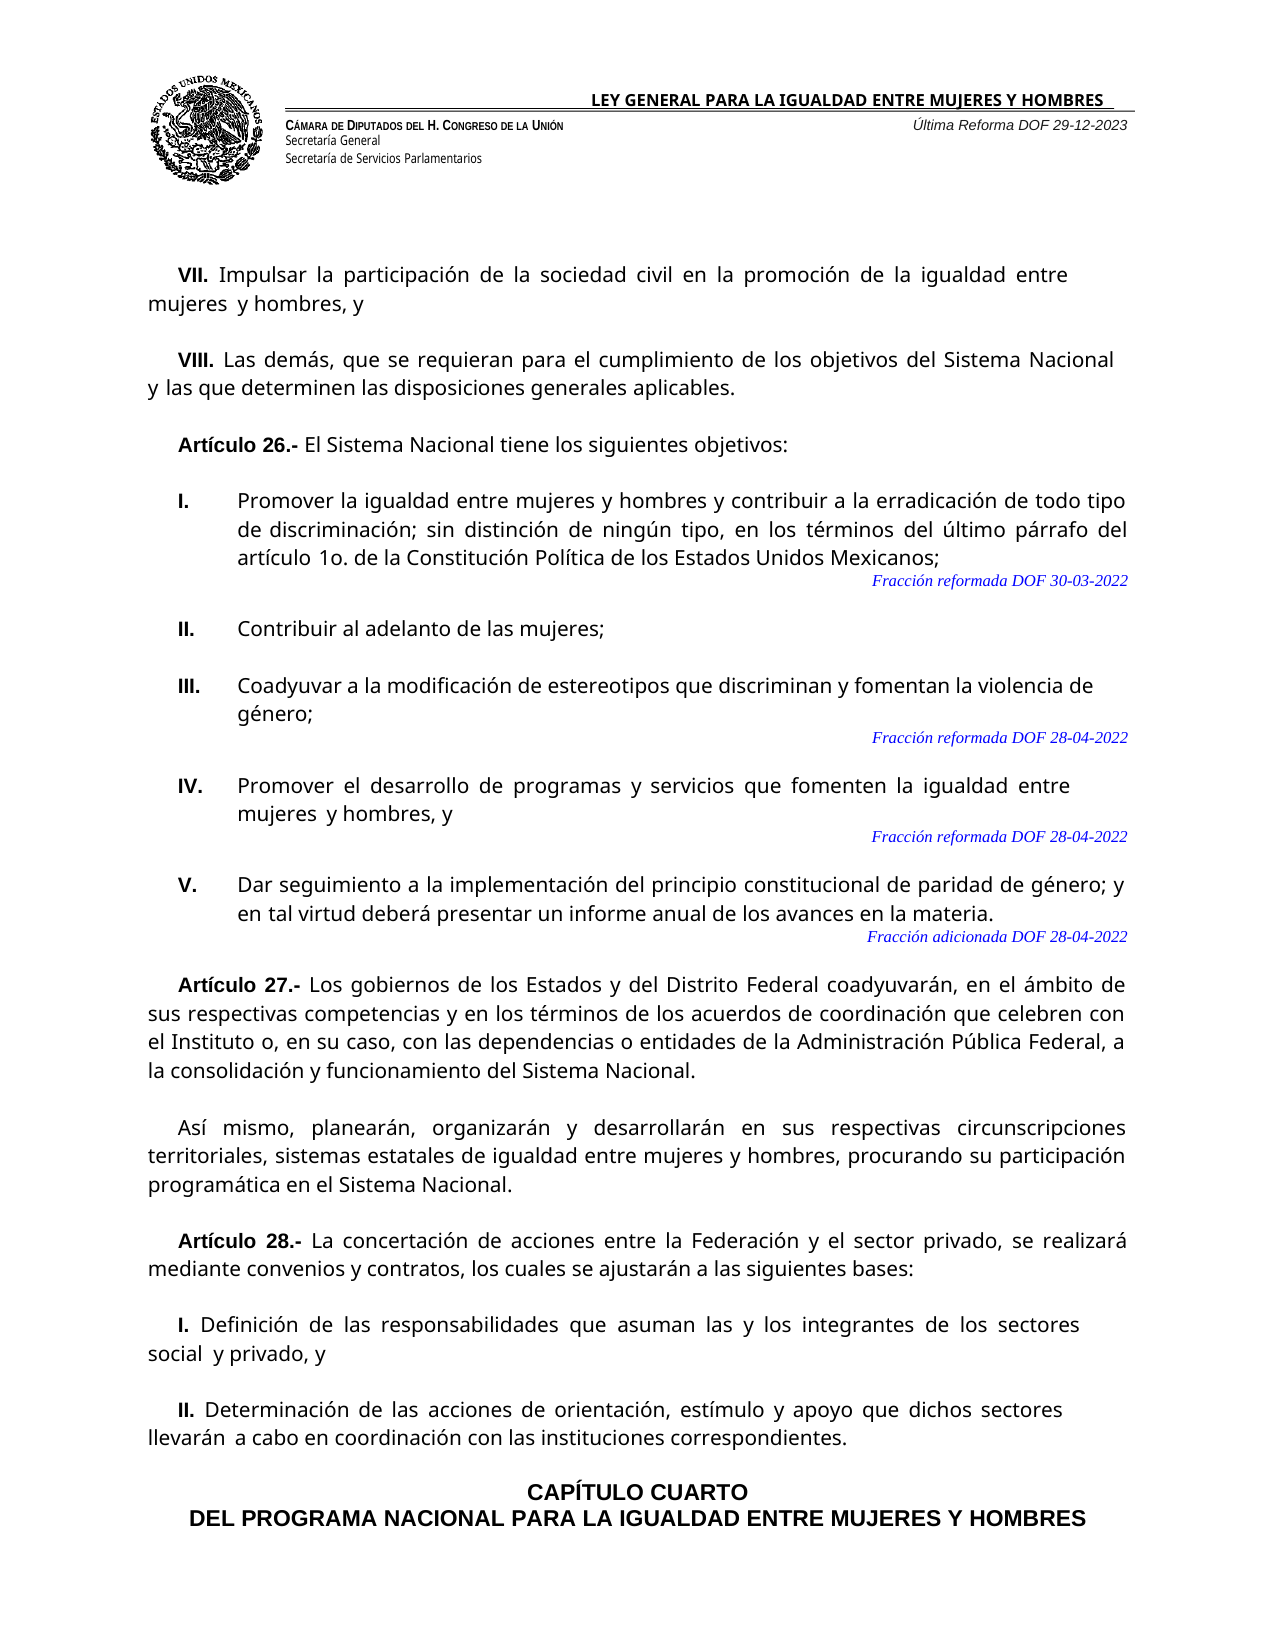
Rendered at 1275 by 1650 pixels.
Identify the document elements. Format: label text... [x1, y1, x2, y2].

text Artículo 26.- El Sistema Nacional tiene los siguientes objetivos: [178, 430, 1139, 458]
text Fracción reformada DOF 30-03-2022 [135, 572, 1128, 590]
text DEL PROGRAMA NACIONAL PARA LA IGUALDAD ENTRE MUJERES Y HOMBRES [153, 1506, 1122, 1532]
list Determinación de las acciones de orientación, estímulo y apoyo que dichos sectores llevarán a cabo en coordinación con las instituciones correspondientes. [148, 1395, 1127, 1452]
list Impulsar la participación de la sociedad civil en la promoción de la igualdad entre mujeres y hombres, y [148, 261, 1127, 317]
picture [150, 75, 263, 185]
list Las demás, que se requieran para el cumplimiento de los objetivos del Sistema Nacional y las que determinen las disposiciones generales aplicables. [148, 345, 1127, 402]
list Contribuir al adelanto de las mujeres; [178, 614, 1139, 642]
subtitle CAPÍTULO CUARTO [153, 1480, 1122, 1506]
list Definición de las responsabilidades que asuman las y los integrantes de los sectores social y privado, y [148, 1310, 1127, 1367]
list Dar seguimiento a la implementación del principio constitucional de paridad de género; y en tal virtud deberá presentar un informe anual de los avances en la materia. [178, 871, 1127, 927]
text Artículo 28.- La concertación de acciones entre la Federación y el sector privado, se realizará mediante convenios y contratos, los cuales se ajustarán a las siguientes bases: [148, 1226, 1127, 1283]
list Promover el desarrollo de programas y servicios que fomenten la igualdad entre mujeres y hombres, y [178, 771, 1127, 828]
text Fracción reformada DOF 28-04-2022 [871, 828, 1139, 847]
list Promover la igualdad entre mujeres y hombres y contribuir a la erradicación de todo tipo de discriminación; sin distinción de ningún tipo, en los términos del último párrafo del artículo 1o. de la Constitución Política de los Estados Unidos Mexicanos; [178, 486, 1128, 572]
text Fracción reformada DOF 28-04-2022 [135, 728, 1128, 747]
text Artículo 27.- Los gobiernos de los Estados y del Distrito Federal coadyuvarán, en el ámbito de sus respectivas competencias y en los términos de los acuerdos de coordinación que celebren con el Instituto o, en su caso, con las dependencias o entidades de la Administración Pública Federal, a la consolidación y funcionamiento del Sistema Nacional. [148, 970, 1127, 1084]
text Así mismo, planearán, organizarán y desarrollarán en sus respectivas circunscripciones territoriales, sistemas estatales de igualdad entre mujeres y hombres, procurando su participación programática en el Sistema Nacional. [148, 1113, 1127, 1198]
list Coadyuvar a la modificación de estereotipos que discriminan y fomentan la violencia de género; [178, 671, 1139, 728]
text Fracción adicionada DOF 28-04-2022 [867, 927, 1139, 946]
